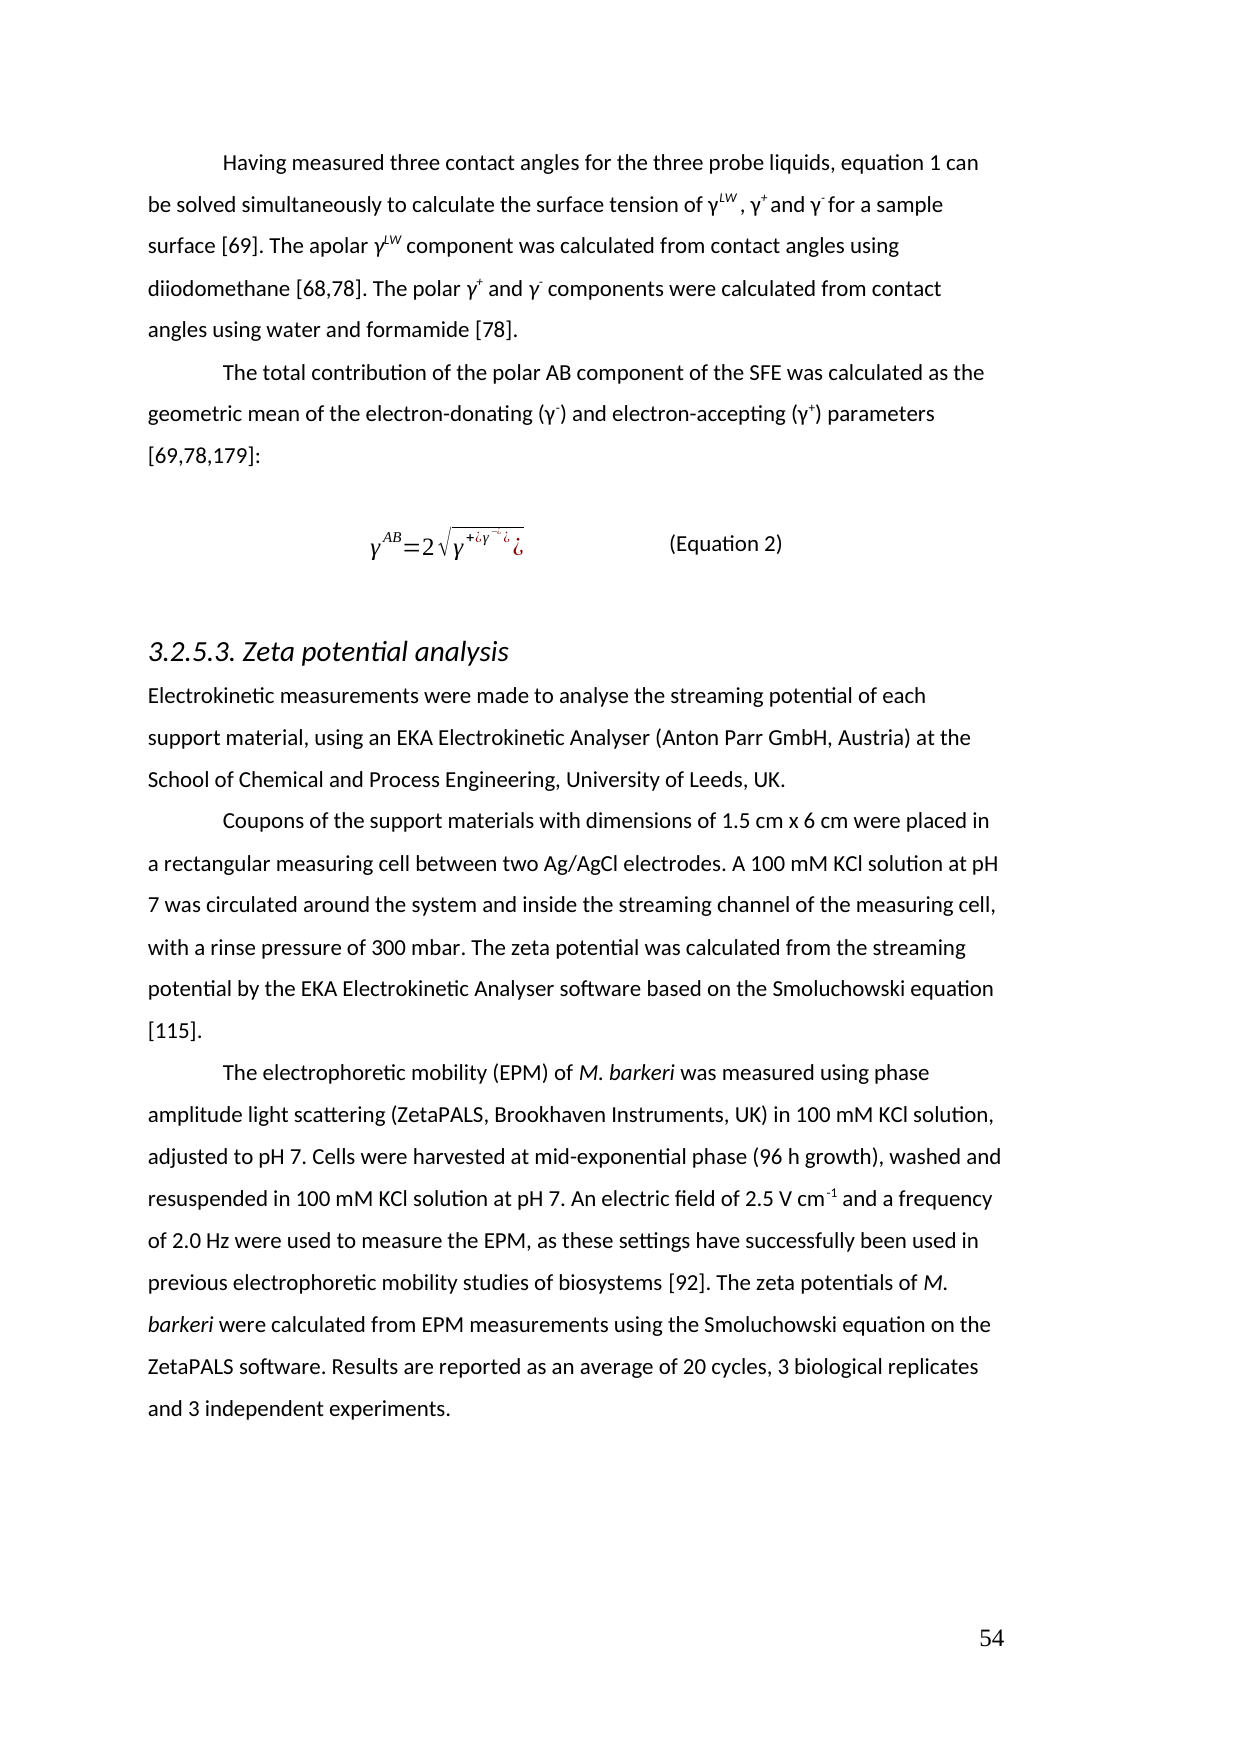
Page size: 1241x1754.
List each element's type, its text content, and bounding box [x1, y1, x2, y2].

text Electrokinetic measurements were made to analyse the streaming potential of each support material, using an EKA Electrokinetic Analyser (Anton Parr GmbH, Austria) at the School of Chemical and Process Engineering, University of Leeds, UK. [148, 681, 1004, 793]
text (Equation 2) [148, 526, 1004, 560]
text The total contribution of the polar AB component of the SFE was calculated as the geometric mean of the electron-donating (γ-) and electron-accepting (γ+) parameters [69,78,179]: [148, 358, 1004, 469]
text The electrophoretic mobility (EPM) of M. barkeri was measured using phase amplitude light scattering (ZetaPALS, Brookhaven Instruments, UK) in 100 mM KCl solution, adjusted to pH 7. Cells were harvested at mid-exponential phase (96 h growth), washed and resuspended in 100 mM KCl solution at pH 7. An electric field of 2.5 V cm-1 and a frequency of 2.0 Hz were used to measure the EPM, as these settings have successfully been used in previous electrophoretic mobility studies of biosystems [92]. The zeta potentials of M. barkeri were calculated from EPM measurements using the Smoluchowski equation on the ZetaPALS software. Results are reported as an average of 20 cycles, 3 biological replicates and 3 independent experiments. [148, 1058, 1004, 1422]
text Coupons of the support materials with dimensions of 1.5 cm x 6 cm were placed in a rectangular measuring cell between two Ag/AgCl electrodes. A 100 mM KCl solution at pH 7 was circulated around the system and inside the streaming channel of the measuring cell, with a rinse pressure of 300 mbar. The zeta potential was calculated from the streaming potential by the EKA Electrokinetic Analyser software based on the Smoluchowski equation [115]. [148, 807, 1004, 1044]
text Having measured three contact angles for the three probe liquids, equation 1 can be solved simultaneously to calculate the surface tension of γLW , γ+ and γ- for a sample surface [69]. The apolar γLW component was calculated from contact angles using diiodomethane [68,78]. The polar γ+ and γ- components were calculated from contact angles using water and formamide [78]. [148, 148, 1004, 344]
subtitle 3.2.5.3. Zeta potential analysis [148, 633, 1004, 668]
